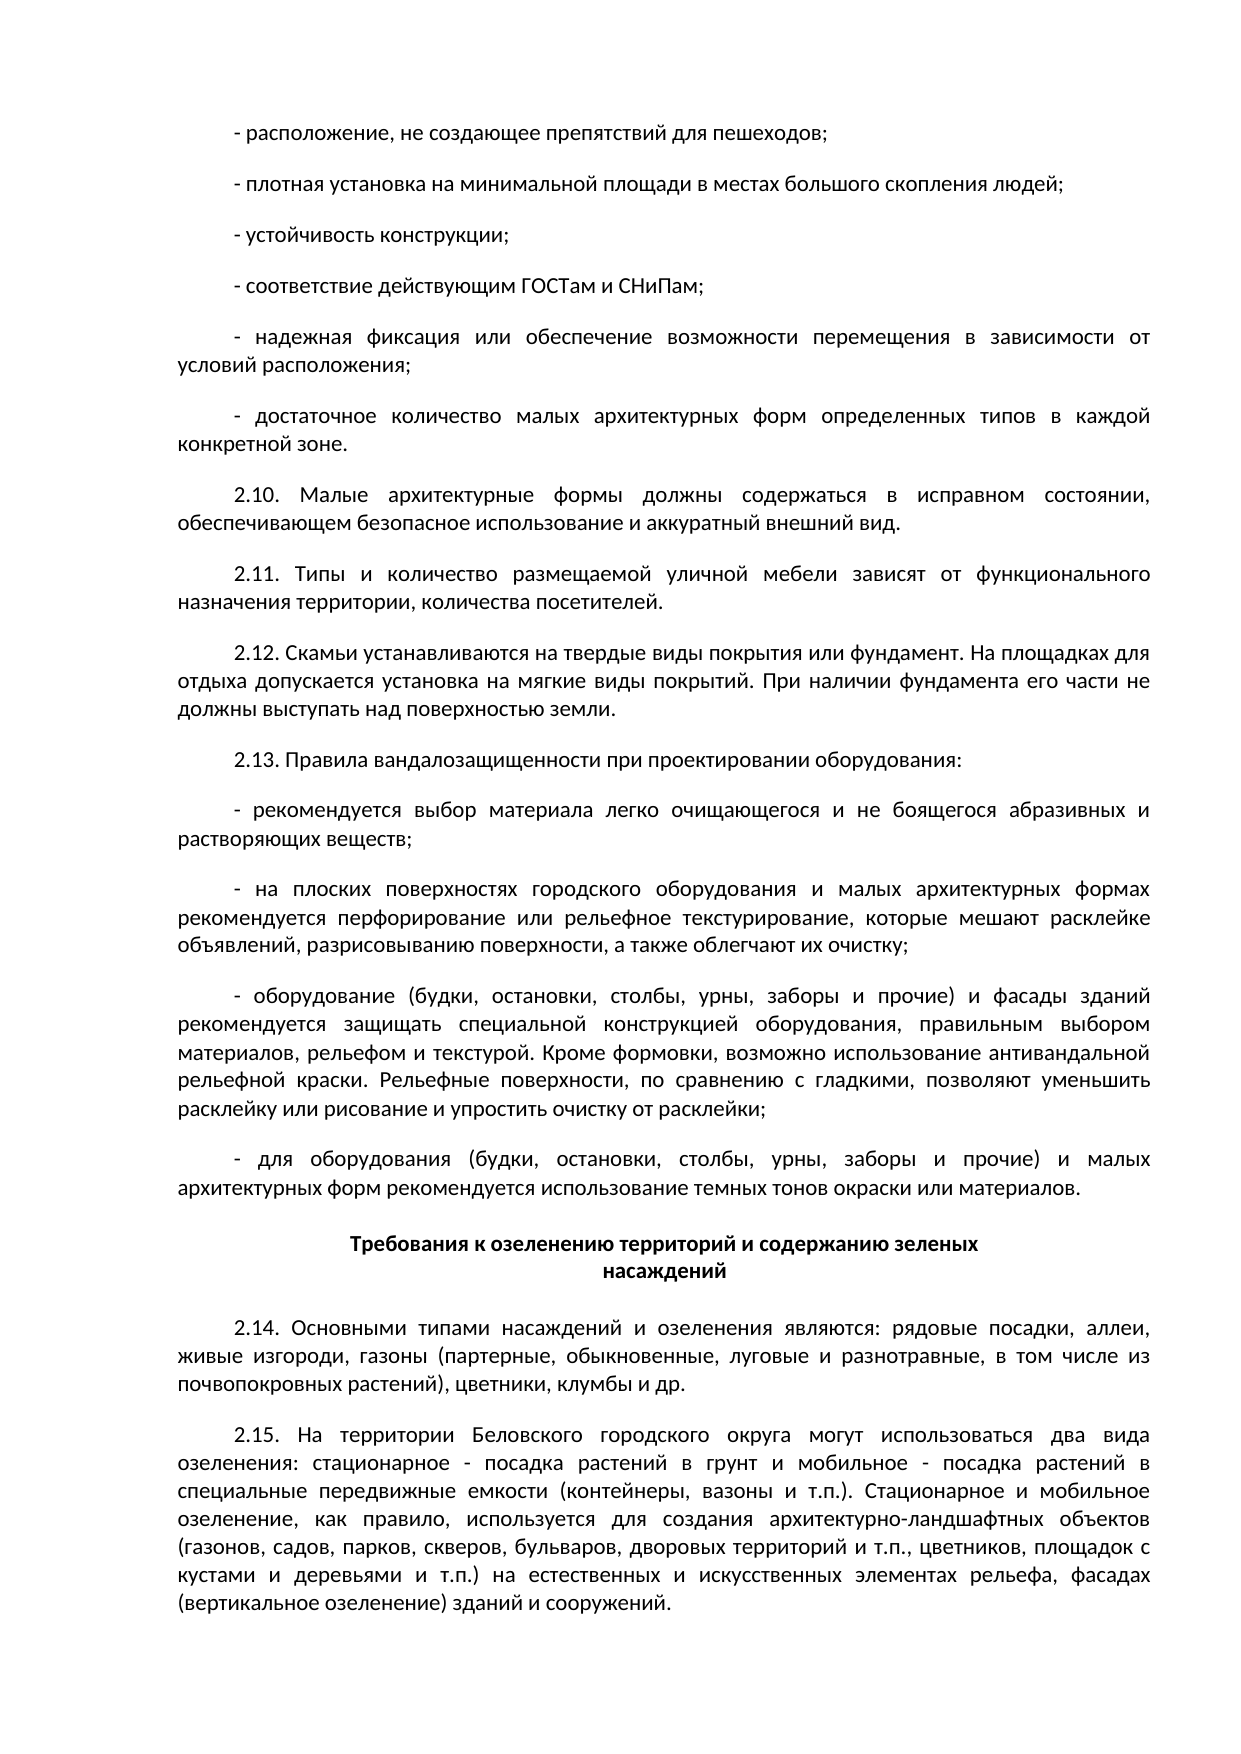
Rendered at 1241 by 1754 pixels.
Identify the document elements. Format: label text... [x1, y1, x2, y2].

text 2.10. Малые архитектурные формы должны содержаться в исправном состоянии, обеспечивающем безопасное использование и аккуратный внешний вид. [177, 480, 1152, 536]
text - плотная установка на минимальной площади в местах большого скопления людей; [177, 169, 1152, 197]
text - на плоских поверхностях городского оборудования и малых архитектурных формах рекомендуется перфорирование или рельефное текстурирование, которые мешают расклейке объявлений, разрисовыванию поверхности, а также облегчают их очистку; [177, 874, 1152, 959]
text 2.11. Типы и количество размещаемой уличной мебели зависят от функционального назначения территории, количества посетителей. [177, 559, 1152, 615]
text - достаточное количество малых архитектурных форм определенных типов в каждой конкретной зоне. [177, 401, 1152, 457]
title насаждений [177, 1257, 1152, 1285]
text - надежная фиксация или обеспечение возможности перемещения в зависимости от условий расположения; [177, 322, 1152, 378]
text - устойчивость конструкции; [177, 220, 1152, 248]
text 2.12. Скамьи устанавливаются на твердые виды покрытия или фундамент. На площадках для отдыха допускается установка на мягкие виды покрытий. При наличии фундамента его части не должны выступать над поверхностью земли. [177, 638, 1152, 722]
text - соответствие действующим ГОСТам и СНиПам; [177, 271, 1152, 299]
text - оборудование (будки, остановки, столбы, урны, заборы и прочие) и фасады зданий рекомендуется защищать специальной конструкцией оборудования, правильным выбором материалов, рельефом и текстурой. Кроме формовки, возможно использование антивандальной рельефной краски. Рельефные поверхности, по сравнению с гладкими, позволяют уменьшить расклейку или рисование и упростить очистку от расклейки; [177, 982, 1152, 1122]
text 2.13. Правила вандалозащищенности при проектировании оборудования: [177, 745, 1152, 773]
text - рекомендуется выбор материала легко очищающегося и не боящегося абразивных и растворяющих веществ; [177, 796, 1152, 852]
title Требования к озеленению территорий и содержанию зеленых [177, 1229, 1152, 1257]
text 2.14. Основными типами насаждений и озеленения являются: рядовые посадки, аллеи, живые изгороди, газоны (партерные, обыкновенные, луговые и разнотравные, в том числе из почвопокровных растений), цветники, клумбы и др. [177, 1313, 1152, 1397]
text - для оборудования (будки, остановки, столбы, урны, заборы и прочие) и малых архитектурных форм рекомендуется использование темных тонов окраски или материалов. [177, 1144, 1152, 1201]
text 2.15. На территории Беловского городского округа могут использоваться два вида озеленения: стационарное - посадка растений в грунт и мобильное - посадка растений в специальные передвижные емкости (контейнеры, вазоны и т.п.). Стационарное и мобильное озеленение, как правило, используется для создания архитектурно-ландшафтных объектов (газонов, садов, парков, скверов, бульваров, дворовых территорий и т.п., цветников, площадок с кустами и деревьями и т.п.) на естественных и искусственных элементах рельефа, фасадах (вертикальное озеленение) зданий и сооружений. [177, 1420, 1152, 1616]
text - расположение, не создающее препятствий для пешеходов; [177, 118, 1152, 146]
